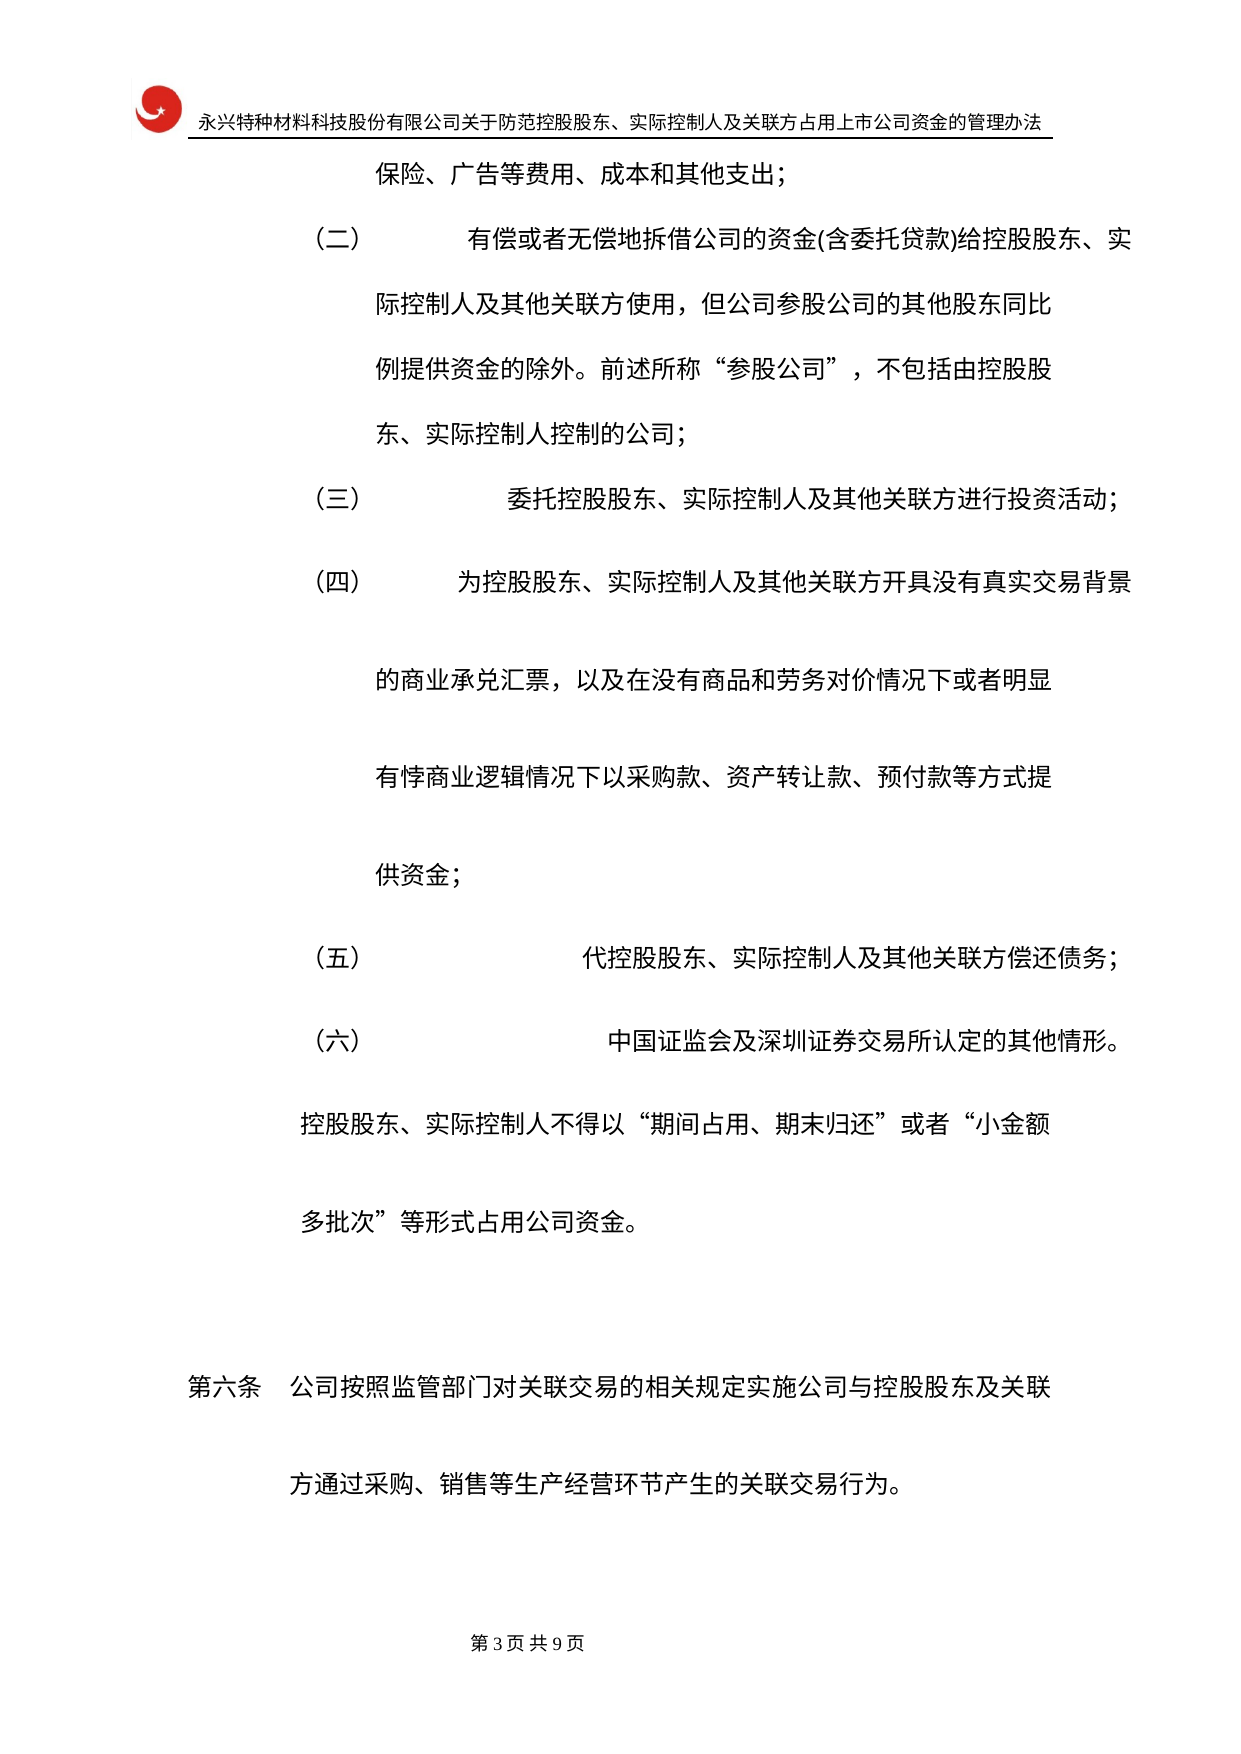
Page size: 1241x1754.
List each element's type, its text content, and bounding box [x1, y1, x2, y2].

list 有偿或者无偿地拆借公司的资金(含委托贷款)给控股股东、实际控制人及其他关联方使用，但公司参股公司的其他股东同比例提供资金的除外。前述所称“参股公司”，不包括由控股股东、实际控制人控制的公司； [300, 205, 1053, 465]
list 公司按照监管部门对关联交易的相关规定实施公司与控股股东及关联方通过采购、销售等生产经营环节产生的关联交易行为。 [187, 1353, 1053, 1515]
list 代控股股东、实际控制人及其他关联方偿还债务； [300, 924, 1053, 989]
picture [131, 78, 188, 140]
list 为控股股东、实际控制人及其他关联方开具没有真实交易背景的商业承兑汇票，以及在没有商品和劳务对价情况下或者明显有悖商业逻辑情况下以采购款、资产转让款、预付款等方式提供资金； [300, 548, 1053, 906]
text 控股股东、实际控制人不得以“期间占用、期末归还”或者“小金额、多批次”等形式占用公司资金。 [300, 1090, 1053, 1253]
list 委托控股股东、实际控制人及其他关联方进行投资活动； [300, 465, 1053, 530]
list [300, 140, 1053, 205]
list 中国证监会及深圳证券交易所认定的其他情形。 [300, 1007, 1053, 1072]
